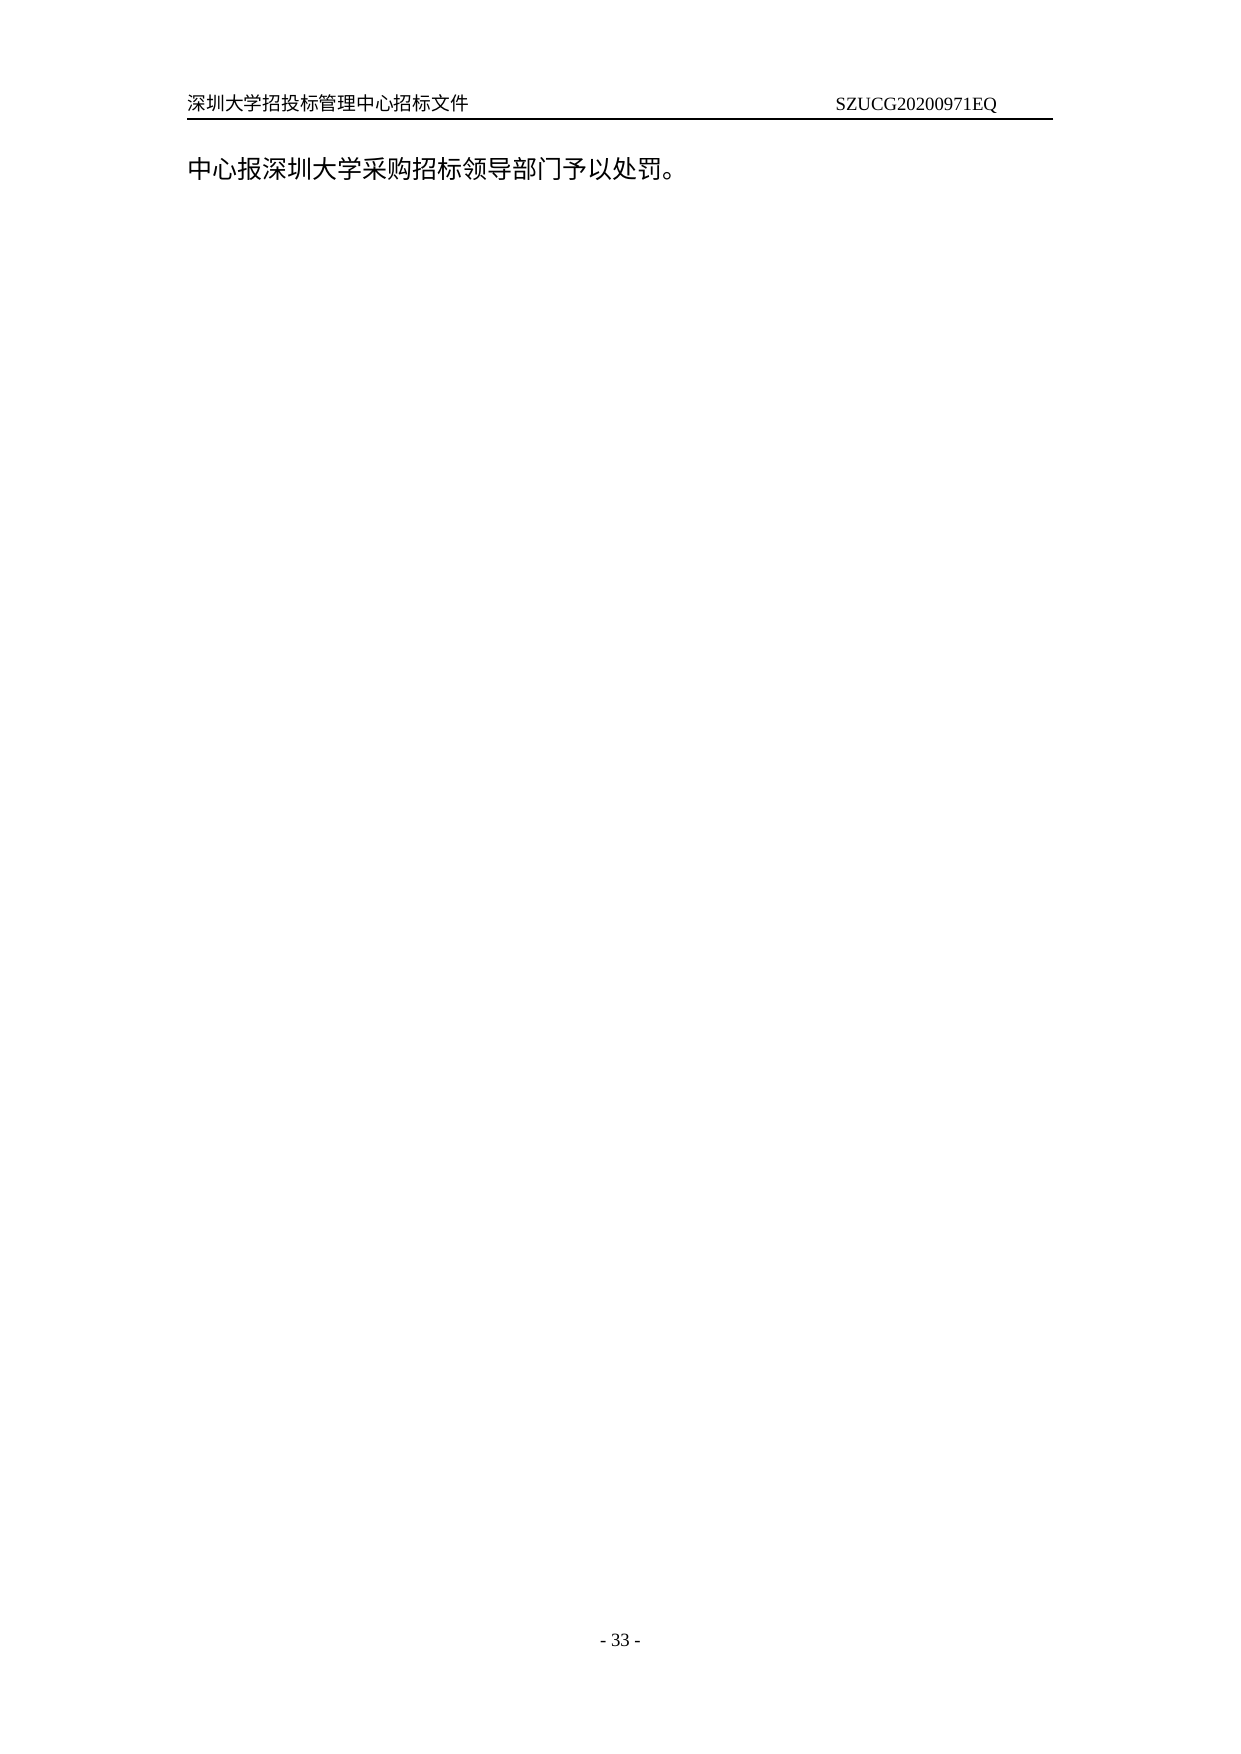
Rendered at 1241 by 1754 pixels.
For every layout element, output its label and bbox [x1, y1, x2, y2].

text [187, 150, 1053, 186]
